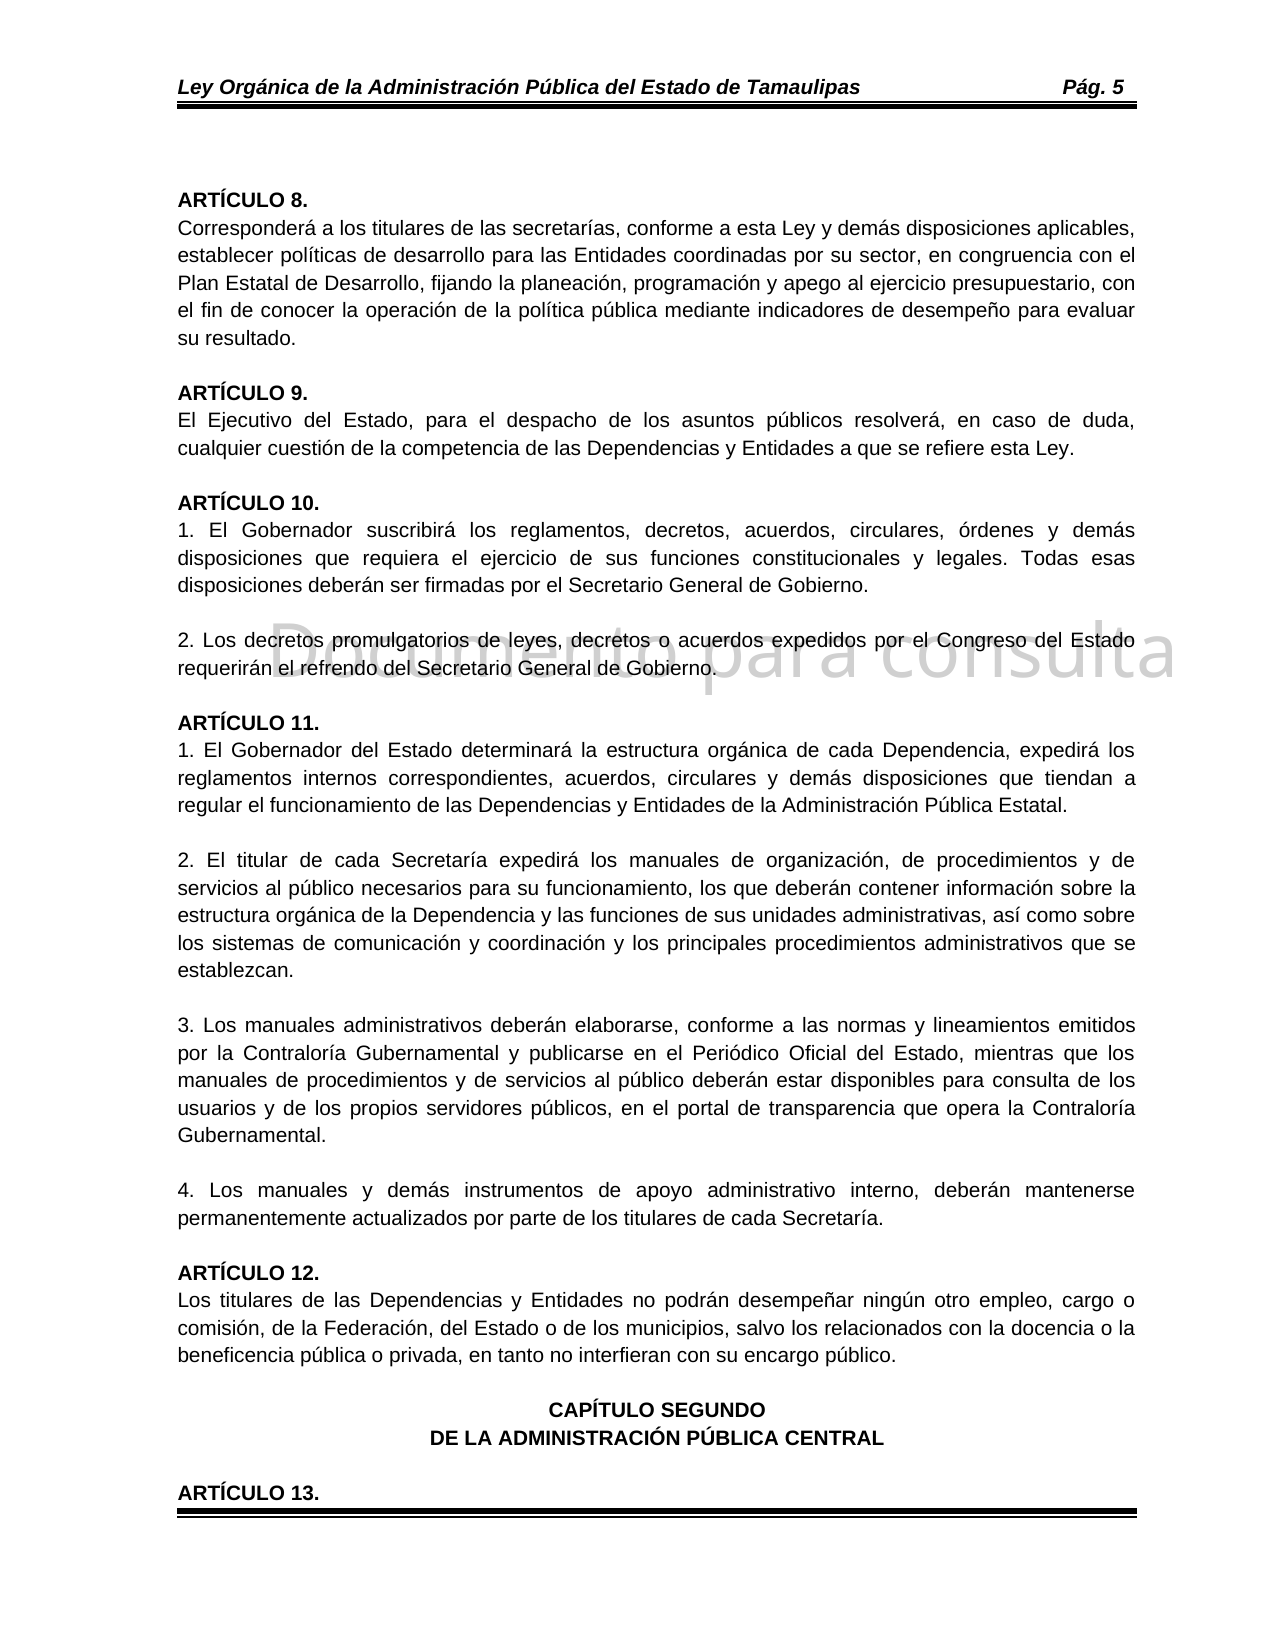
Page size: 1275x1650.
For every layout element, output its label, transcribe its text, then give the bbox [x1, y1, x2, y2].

text 2. Los decretos promulgatorios de leyes, decretos o acuerdos expedidos por el Congreso del Estado requerirán el refrendo del Secretario General de Gobierno. [177, 628, 1137, 679]
text Corresponderá a los titulares de las secretarías, conforme a esta Ley y demás disposiciones aplicables, establecer políticas de desarrollo para las Entidades coordinadas por su sector, en congruencia con el Plan Estatal de Desarrollo, fijando la planeación, programación y apego al ejercicio presupuestario, con el fin de conocer la operación de la política pública mediante indicadores de desempeño para evaluar su resultado. [177, 215, 1137, 349]
text El Ejecutivo del Estado, para el despacho de los asuntos públicos resolverá, en caso de duda, cualquier cuestión de la competencia de las Dependencias y Entidades a que se refiere esta Ley. [177, 408, 1137, 459]
text ARTÍCULO 9. [177, 380, 1137, 404]
text ARTÍCULO 12. [177, 1260, 1137, 1284]
text 3. Los manuales administrativos deberán elaborarse, conforme a las normas y lineamientos emitidos por la Contraloría Gubernamental y publicarse en el Periódico Oficial del Estado, mientras que los manuales de procedimientos y de servicios al público deberán estar disponibles para consulta de los usuarios y de los propios servidores públicos, en el portal de transparencia que opera la Contraloría Gubernamental. [177, 1013, 1137, 1147]
text 2. El titular de cada Secretaría expedirá los manuales de organización, de procedimientos y de servicios al público necesarios para su funcionamiento, los que deberán contener información sobre la estructura orgánica de la Dependencia y las funciones de sus unidades administrativas, así como sobre los sistemas de comunicación y coordinación y los principales procedimientos administrativos que se establezcan. [177, 848, 1137, 982]
text ARTÍCULO 8. [177, 188, 1137, 212]
text 1. El Gobernador suscribirá los reglamentos, decretos, acuerdos, circulares, órdenes y demás disposiciones que requiera el ejercicio de sus funciones constitucionales y legales. Todas esas disposiciones deberán ser firmadas por el Secretario General de Gobierno. [177, 518, 1137, 597]
text ARTÍCULO 10. [177, 490, 1137, 514]
text ARTÍCULO 11. [177, 710, 1137, 734]
text ARTÍCULO 13. [177, 1480, 1137, 1504]
text 1. El Gobernador del Estado determinará la estructura orgánica de cada Dependencia, expedirá los reglamentos internos correspondientes, acuerdos, circulares y demás disposiciones que tiendan a regular el funcionamiento de las Dependencias y Entidades de la Administración Pública Estatal. [177, 738, 1137, 817]
text 4. Los manuales y demás instrumentos de apoyo administrativo interno, deberán mantenerse permanentemente actualizados por parte de los titulares de cada Secretaría. [177, 1178, 1137, 1229]
text Los titulares de las Dependencias y Entidades no podrán desempeñar ningún otro empleo, cargo o comisión, de la Federación, del Estado o de los municipios, salvo los relacionados con la docencia o la beneficencia pública o privada, en tanto no interfieran con su encargo público. [177, 1288, 1137, 1367]
text DE LA ADMINISTRACIÓN PÚBLICA CENTRAL [177, 1425, 1137, 1449]
text CAPÍTULO SEGUNDO [177, 1398, 1137, 1422]
